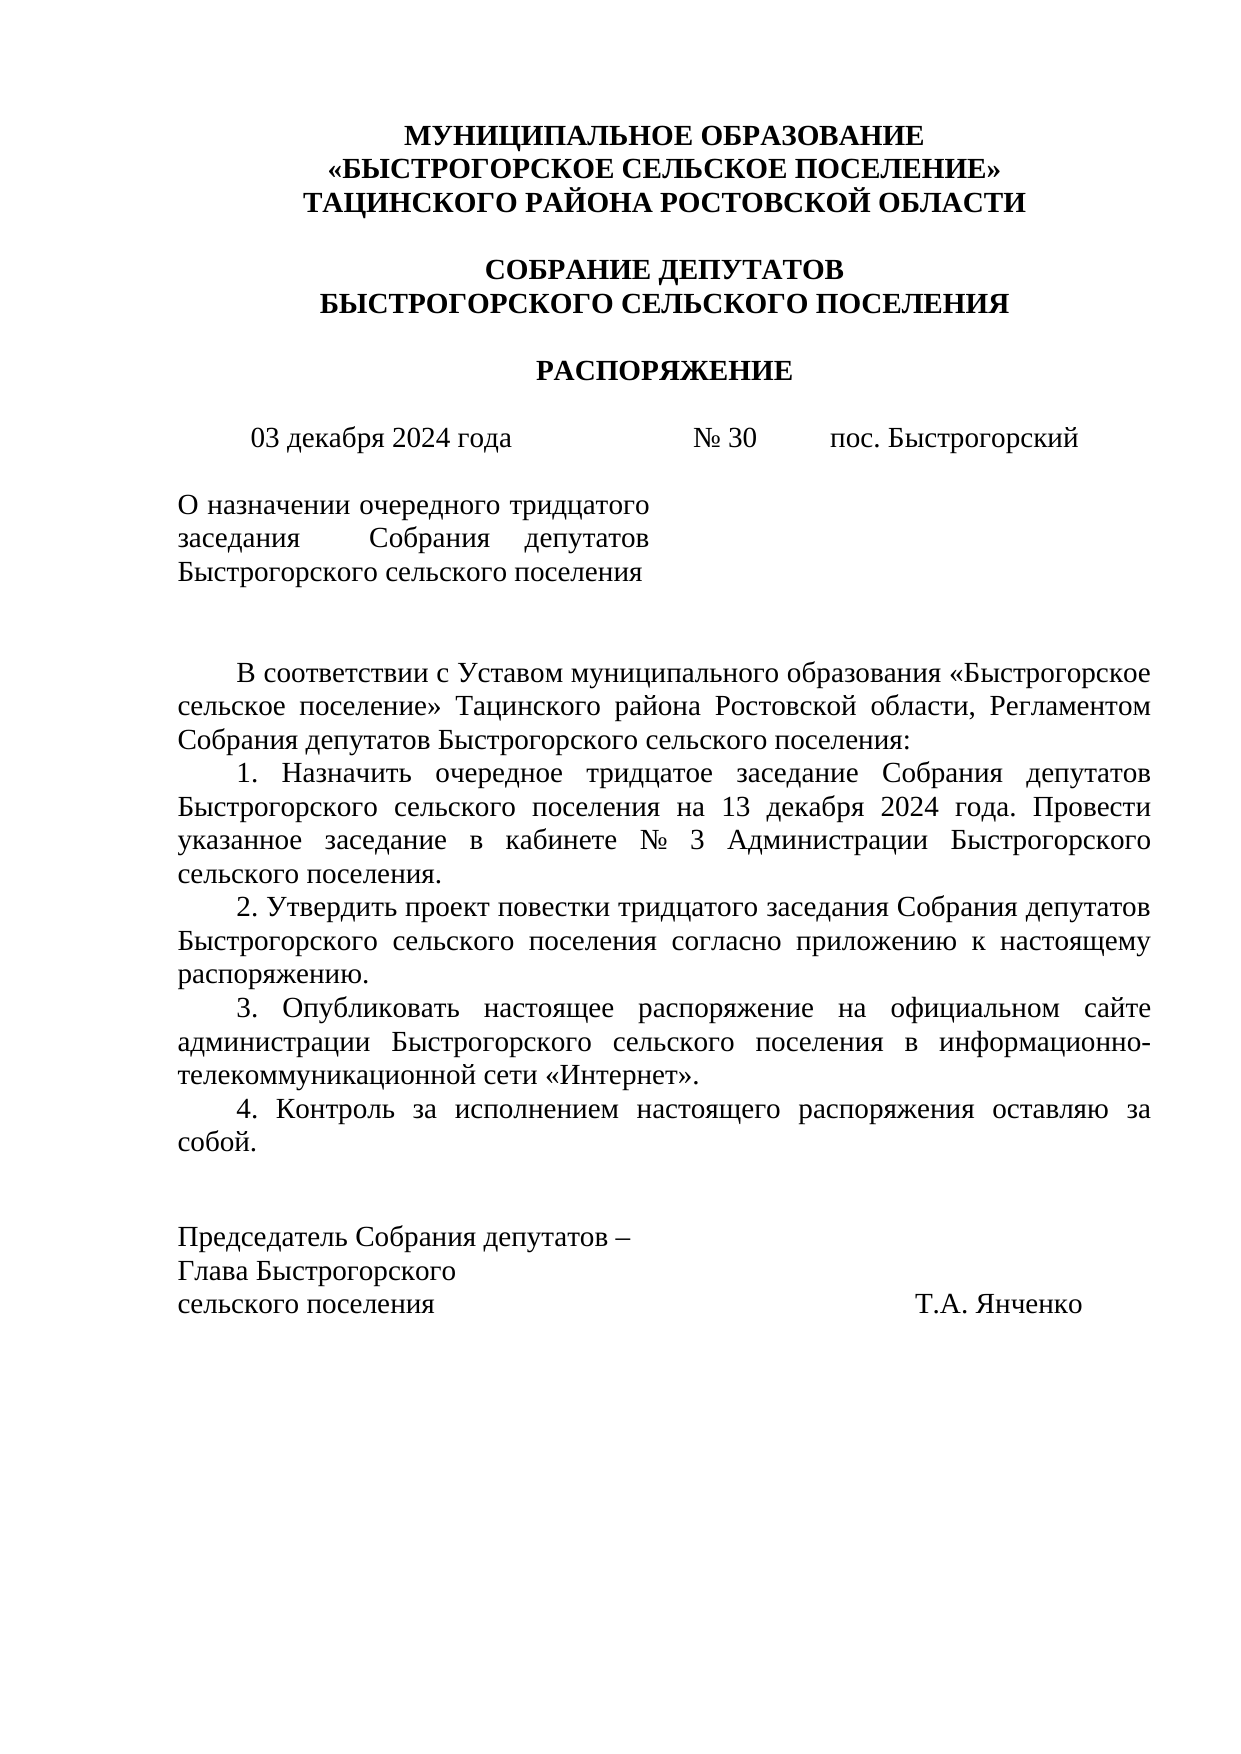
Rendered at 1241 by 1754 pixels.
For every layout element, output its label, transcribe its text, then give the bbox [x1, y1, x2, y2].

text БЫСТРОГОРСКОГО СЕЛЬСКОГО ПОСЕЛЕНИЯ [177, 286, 1152, 319]
text МУНИЦИПАЛЬНОЕ ОБРАЗОВАНИЕ [177, 118, 1152, 152]
text «БЫСТРОГОРСКОЕ СЕЛЬСКОЕ ПОСЕЛЕНИЕ» [177, 152, 1152, 185]
text РАСПОРЯЖЕНИЕ [177, 353, 1152, 386]
text 2. Утвердить проект повестки тридцатого заседания Собрания депутатов Быстрогорского сельского поселения согласно приложению к настоящему распоряжению. [177, 889, 1152, 990]
text 4. Контроль за исполнением настоящего распоряжения оставляю за собой. [177, 1091, 1152, 1158]
text 3. Опубликовать настоящее распоряжение на официальном сайте администрации Быстрогорского сельского поселения в информационно-телекоммуникационной сети «Интернет». [177, 990, 1152, 1091]
text ТАЦИНСКОГО РАЙОНА РОСТОВСКОЙ ОБЛАСТИ [177, 185, 1152, 219]
text сельского поселения Т.А. Янченко [177, 1287, 1152, 1320]
text Глава Быстрогорского [177, 1253, 1152, 1287]
text 1. Назначить очередное тридцатое заседание Собрания депутатов Быстрогорского сельского поселения на 13 декабря 2024 года. Провести указанное заседание в кабинете № 3 Администрации Быстрогорского сельского поселения. [177, 755, 1152, 889]
text В соответствии с Уставом муниципального образования «Быстрогорское сельское поселение» Тацинского района Ростовской области, Регламентом Собрания депутатов Быстрогорского сельского поселения: [177, 655, 1152, 755]
text О назначении очередного тридцатого заседания Собрания депутатов Быстрогорского сельского поселения [177, 487, 650, 588]
text СОБРАНИЕ ДЕПУТАТОВ [177, 252, 1152, 286]
text Председатель Собрания депутатов – [177, 1219, 1152, 1253]
text 03 декабря 2024 года № 30 пос. Быстрогорский [177, 420, 1152, 453]
